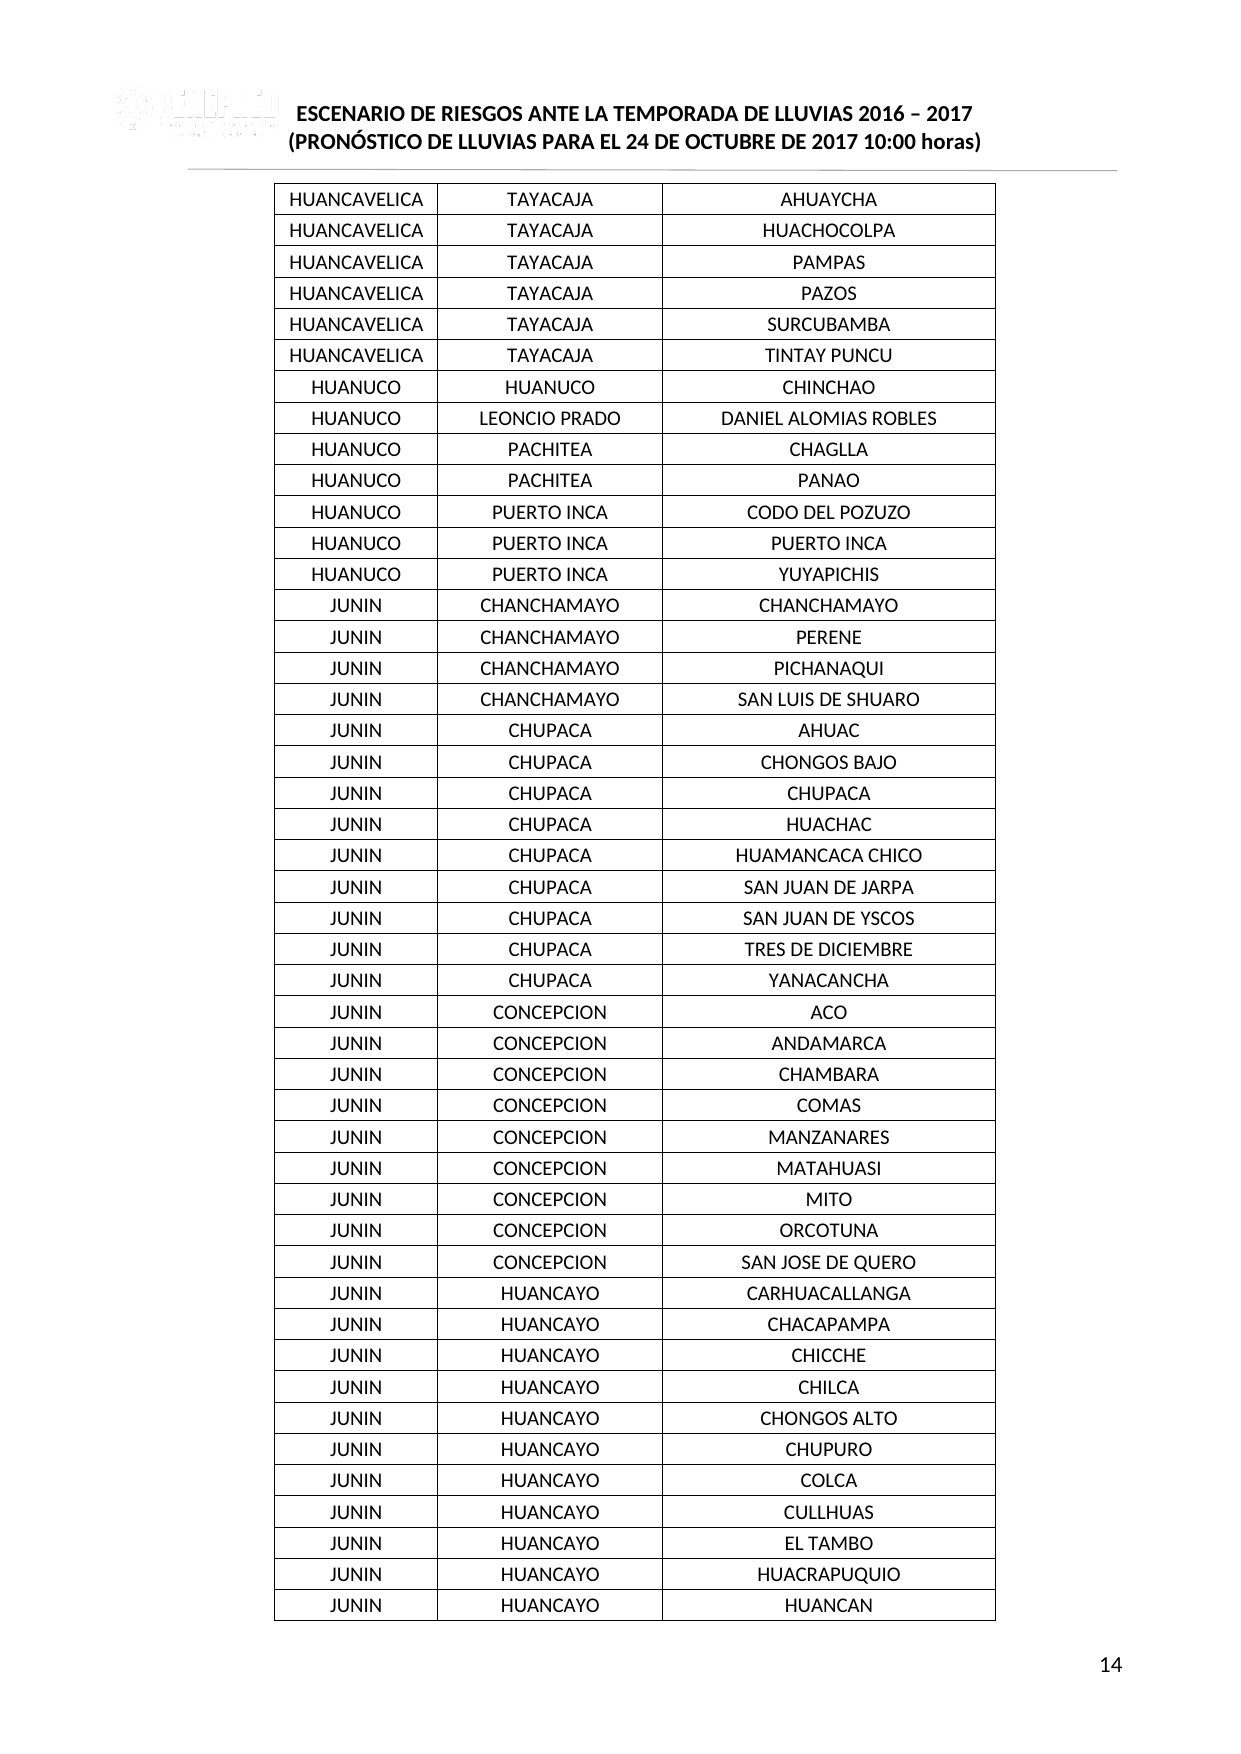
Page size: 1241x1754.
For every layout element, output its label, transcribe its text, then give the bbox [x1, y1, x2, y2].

table_cell JUNIN [275, 621, 437, 652]
table_cell DANIEL ALOMIAS ROBLES [663, 403, 995, 433]
table_cell HUANCAVELICA [275, 278, 437, 308]
table_cell CONCEPCION [438, 1121, 662, 1152]
table_cell JUNIN [275, 1465, 437, 1495]
table_cell HUANCAVELICA [275, 246, 437, 277]
table_cell JUNIN [275, 934, 437, 964]
table_cell CHONGOS BAJO [663, 746, 995, 777]
table_cell HUACRAPUQUIO [663, 1559, 995, 1589]
table_cell MANZANARES [663, 1121, 995, 1152]
table_cell JUNIN [275, 809, 437, 839]
table_cell TINTAY PUNCU [663, 340, 995, 370]
table_cell JUNIN [275, 1059, 437, 1089]
table_cell JUNIN [275, 871, 437, 902]
table_cell CHICCHE [663, 1340, 995, 1370]
table_cell HUANUCO [438, 371, 662, 402]
table_cell HUANUCO [275, 496, 437, 527]
table_cell TAYACAJA [438, 215, 662, 245]
table_cell JUNIN [275, 746, 437, 777]
table_cell JUNIN [275, 778, 437, 808]
table_cell CHUPACA [438, 840, 662, 870]
table_cell TAYACAJA [438, 340, 662, 370]
table_cell SAN JUAN DE JARPA [663, 871, 995, 902]
table_cell CULLHUAS [663, 1496, 995, 1527]
table_cell CONCEPCION [438, 1028, 662, 1058]
table_cell PACHITEA [438, 465, 662, 495]
table_cell PUERTO INCA [438, 528, 662, 558]
table_cell JUNIN [275, 653, 437, 683]
table_cell COMAS [663, 1090, 995, 1120]
table_cell JUNIN [275, 1590, 437, 1620]
table_cell PAMPAS [663, 246, 995, 277]
table_cell HUANCAYO [438, 1559, 662, 1589]
table_cell COLCA [663, 1465, 995, 1495]
table_cell JUNIN [275, 1434, 437, 1464]
table_cell JUNIN [275, 590, 437, 620]
table_cell JUNIN [275, 1153, 437, 1183]
table_cell JUNIN [275, 1496, 437, 1527]
table_cell HUANCAYO [438, 1371, 662, 1402]
table_cell JUNIN [275, 715, 437, 745]
table_cell HUACHAC [663, 809, 995, 839]
table_cell CONCEPCION [438, 1153, 662, 1183]
table_cell TAYACAJA [438, 246, 662, 277]
table_cell JUNIN [275, 1403, 437, 1433]
table_cell JUNIN [275, 1246, 437, 1277]
table_cell TAYACAJA [438, 278, 662, 308]
table_cell JUNIN [275, 1028, 437, 1058]
table_cell CHANCHAMAYO [663, 590, 995, 620]
table_cell JUNIN [275, 903, 437, 933]
table_cell PICHANAQUI [663, 653, 995, 683]
table_cell SAN LUIS DE SHUARO [663, 684, 995, 714]
table_cell ANDAMARCA [663, 1028, 995, 1058]
table_cell AHUAYCHA [663, 184, 995, 214]
table_cell CHONGOS ALTO [663, 1403, 995, 1433]
table_cell JUNIN [275, 996, 437, 1027]
table_cell CHUPACA [438, 715, 662, 745]
table_cell HUAMANCACA CHICO [663, 840, 995, 870]
table_cell JUNIN [275, 1371, 437, 1402]
table_cell CHILCA [663, 1371, 995, 1402]
table_cell JUNIN [275, 1528, 437, 1558]
table_cell HUANUCO [275, 528, 437, 558]
table_cell ACO [663, 996, 995, 1027]
table_cell CONCEPCION [438, 1184, 662, 1214]
table_cell CHANCHAMAYO [438, 684, 662, 714]
table_cell CHUPACA [438, 965, 662, 995]
table_cell HUANCAYO [438, 1496, 662, 1527]
table_cell HUANCAYO [438, 1465, 662, 1495]
table_cell CHUPACA [438, 903, 662, 933]
table_cell JUNIN [275, 965, 437, 995]
table_cell PUERTO INCA [438, 496, 662, 527]
table_cell CHANCHAMAYO [438, 590, 662, 620]
table_cell TAYACAJA [438, 309, 662, 339]
table_cell HUACHOCOLPA [663, 215, 995, 245]
table_cell CHUPACA [438, 746, 662, 777]
table_cell HUANCAYO [438, 1278, 662, 1308]
table_cell CHUPACA [438, 778, 662, 808]
table_cell CONCEPCION [438, 1090, 662, 1120]
table_cell SAN JUAN DE YSCOS [663, 903, 995, 933]
table_cell HUANCAVELICA [275, 215, 437, 245]
table_cell HUANCAYO [438, 1590, 662, 1620]
table_cell PANAO [663, 465, 995, 495]
table_cell CHAGLLA [663, 434, 995, 464]
table_cell JUNIN [275, 1309, 437, 1339]
table_cell MATAHUASI [663, 1153, 995, 1183]
table_cell HUANCAYO [438, 1403, 662, 1433]
table_cell CHANCHAMAYO [438, 653, 662, 683]
table_cell JUNIN [275, 1559, 437, 1589]
table_cell JUNIN [275, 1184, 437, 1214]
table_cell CHACAPAMPA [663, 1309, 995, 1339]
table_cell HUANUCO [275, 465, 437, 495]
table_cell JUNIN [275, 1090, 437, 1120]
table_cell HUANUCO [275, 403, 437, 433]
table_cell PUERTO INCA [438, 559, 662, 589]
picture [113, 82, 279, 138]
table_cell HUANCAVELICA [275, 340, 437, 370]
table_cell HUANCAYO [438, 1434, 662, 1464]
table_cell PERENE [663, 621, 995, 652]
table_cell ORCOTUNA [663, 1215, 995, 1245]
table_cell MITO [663, 1184, 995, 1214]
table_cell SAN JOSE DE QUERO [663, 1246, 995, 1277]
table_cell TRES DE DICIEMBRE [663, 934, 995, 964]
table_cell HUANCAVELICA [275, 309, 437, 339]
table_cell SURCUBAMBA [663, 309, 995, 339]
table_cell PUERTO INCA [663, 528, 995, 558]
table_cell HUANCAN [663, 1590, 995, 1620]
table_cell JUNIN [275, 684, 437, 714]
table_cell HUANUCO [275, 371, 437, 402]
table_cell CHAMBARA [663, 1059, 995, 1089]
table_cell CARHUACALLANGA [663, 1278, 995, 1308]
table_cell CHINCHAO [663, 371, 995, 402]
table_cell LEONCIO PRADO [438, 403, 662, 433]
table_cell JUNIN [275, 1278, 437, 1308]
table_cell CHUPURO [663, 1434, 995, 1464]
table_cell CHANCHAMAYO [438, 621, 662, 652]
table_cell JUNIN [275, 1340, 437, 1370]
table_cell HUANUCO [275, 559, 437, 589]
table_cell PAZOS [663, 278, 995, 308]
table_cell CHUPACA [438, 871, 662, 902]
table_cell JUNIN [275, 840, 437, 870]
table_cell CODO DEL POZUZO [663, 496, 995, 527]
table_cell HUANCAYO [438, 1528, 662, 1558]
table_cell JUNIN [275, 1121, 437, 1152]
table_cell CONCEPCION [438, 1215, 662, 1245]
table_cell YUYAPICHIS [663, 559, 995, 589]
table_cell TAYACAJA [438, 184, 662, 214]
table_cell HUANCAYO [438, 1309, 662, 1339]
table_cell AHUAC [663, 715, 995, 745]
table_cell HUANCAVELICA [275, 184, 437, 214]
table_cell HUANUCO [275, 434, 437, 464]
table_cell PACHITEA [438, 434, 662, 464]
table_cell CONCEPCION [438, 1246, 662, 1277]
table_cell CHUPACA [438, 809, 662, 839]
table_cell CHUPACA [438, 934, 662, 964]
table_cell CONCEPCION [438, 1059, 662, 1089]
table_cell YANACANCHA [663, 965, 995, 995]
table_cell HUANCAYO [438, 1340, 662, 1370]
table_cell CONCEPCION [438, 996, 662, 1027]
table_cell JUNIN [275, 1215, 437, 1245]
table_cell EL TAMBO [663, 1528, 995, 1558]
table_cell CHUPACA [663, 778, 995, 808]
